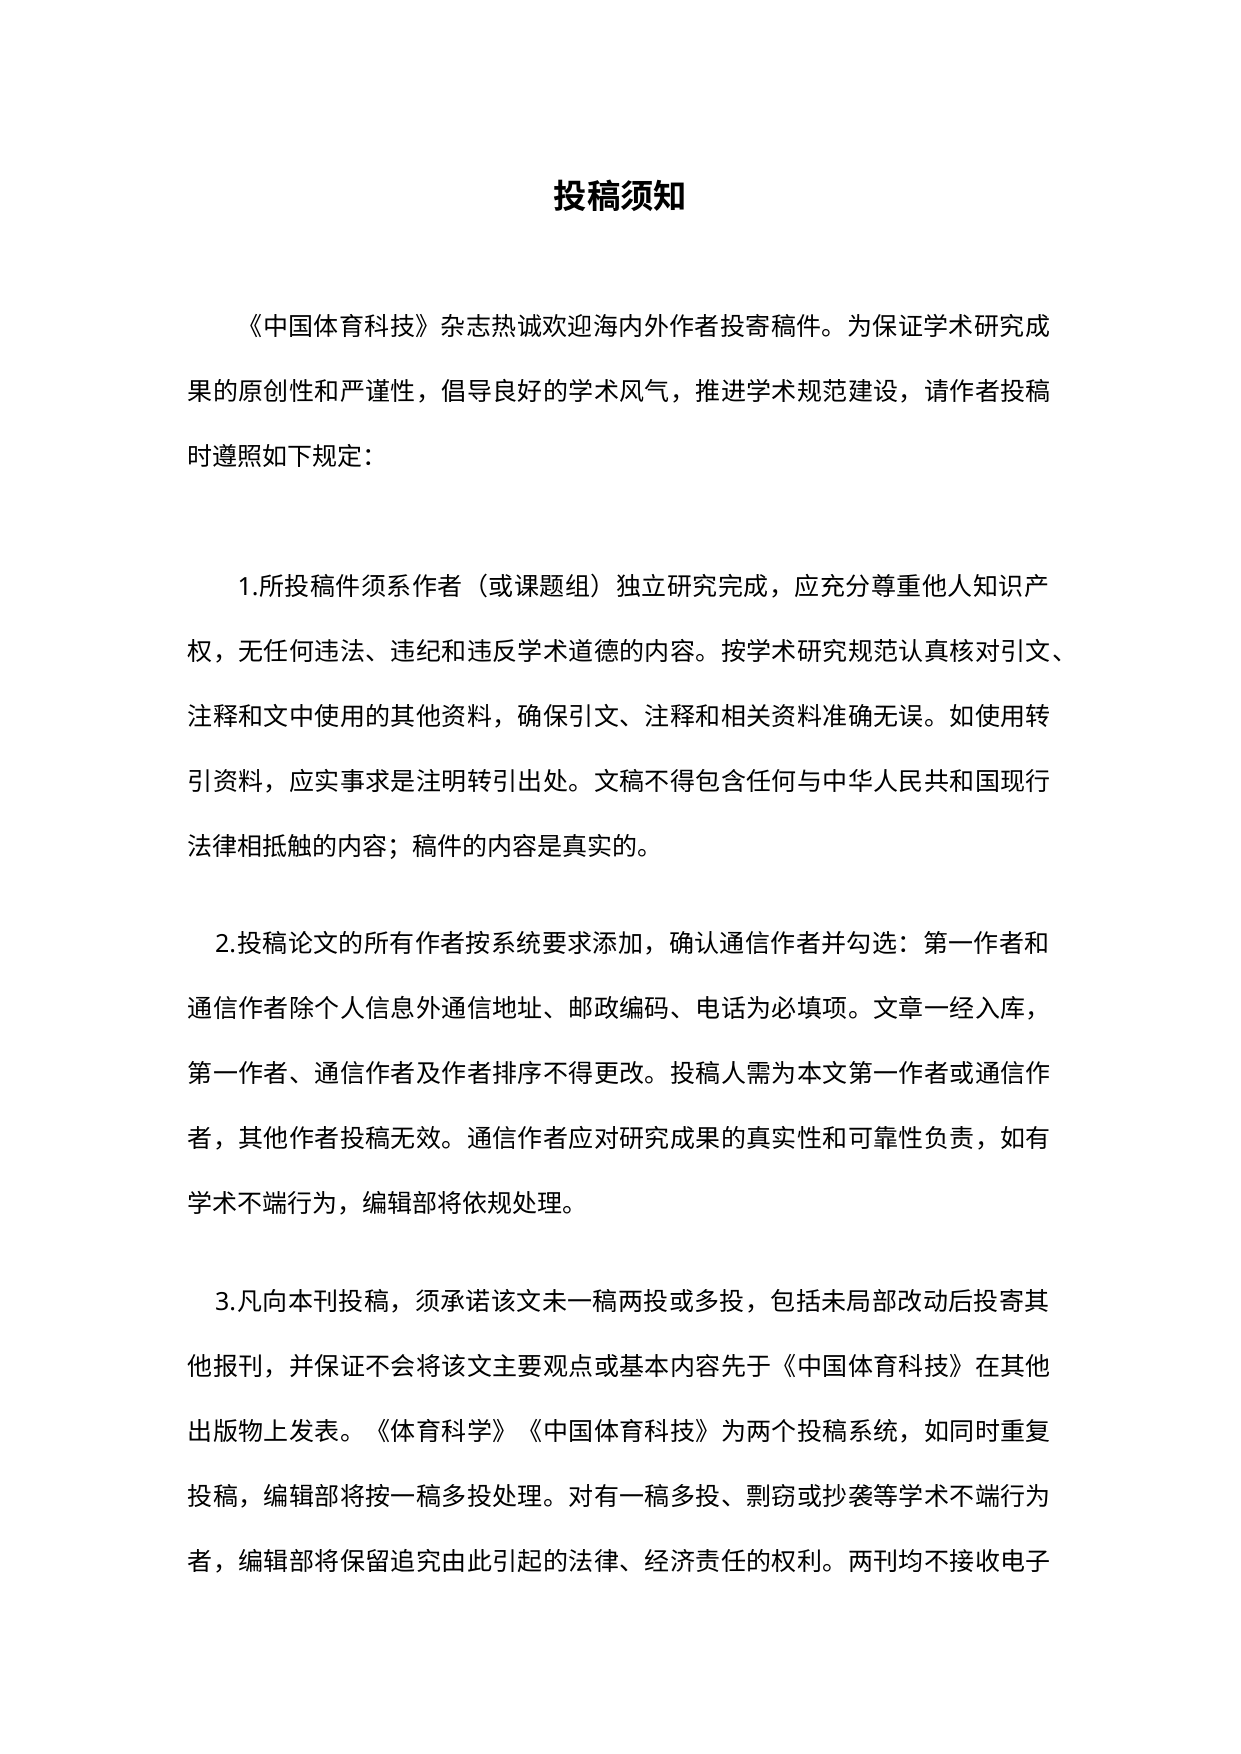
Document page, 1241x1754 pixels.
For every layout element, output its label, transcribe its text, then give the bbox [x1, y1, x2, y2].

text 1.所投稿件须系作者（或课题组）独立研究完成，应充分尊重他人知识产权，无任何违法、违纪和违反学术道德的内容。按学术研究规范认真核对引文、注释和文中使用的其他资料，确保引文、注释和相关资料准确无误。如使用转引资料，应实事求是注明转引出处。文稿不得包含任何与中华人民共和国现行法律相抵触的内容；稿件的内容是真实的。 [187, 552, 1053, 877]
text 《中国体育科技》杂志热诚欢迎海内外作者投寄稿件。为保证学术研究成果的原创性和严谨性，倡导良好的学术风气，推进学术规范建设，请作者投稿时遵照如下规定： [187, 292, 1053, 487]
text 投稿须知 [187, 162, 1053, 227]
text 2.投稿论文的所有作者按系统要求添加，确认通信作者并勾选：第一作者和通信作者除个人信息外通信地址、邮政编码、电话为必填项。文章一经入库，第一作者、通信作者及作者排序不得更改。投稿人需为本文第一作者或通信作者，其他作者投稿无效。通信作者应对研究成果的真实性和可靠性负责，如有学术不端行为，编辑部将依规处理。 [187, 909, 1053, 1234]
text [187, 1267, 1053, 1592]
